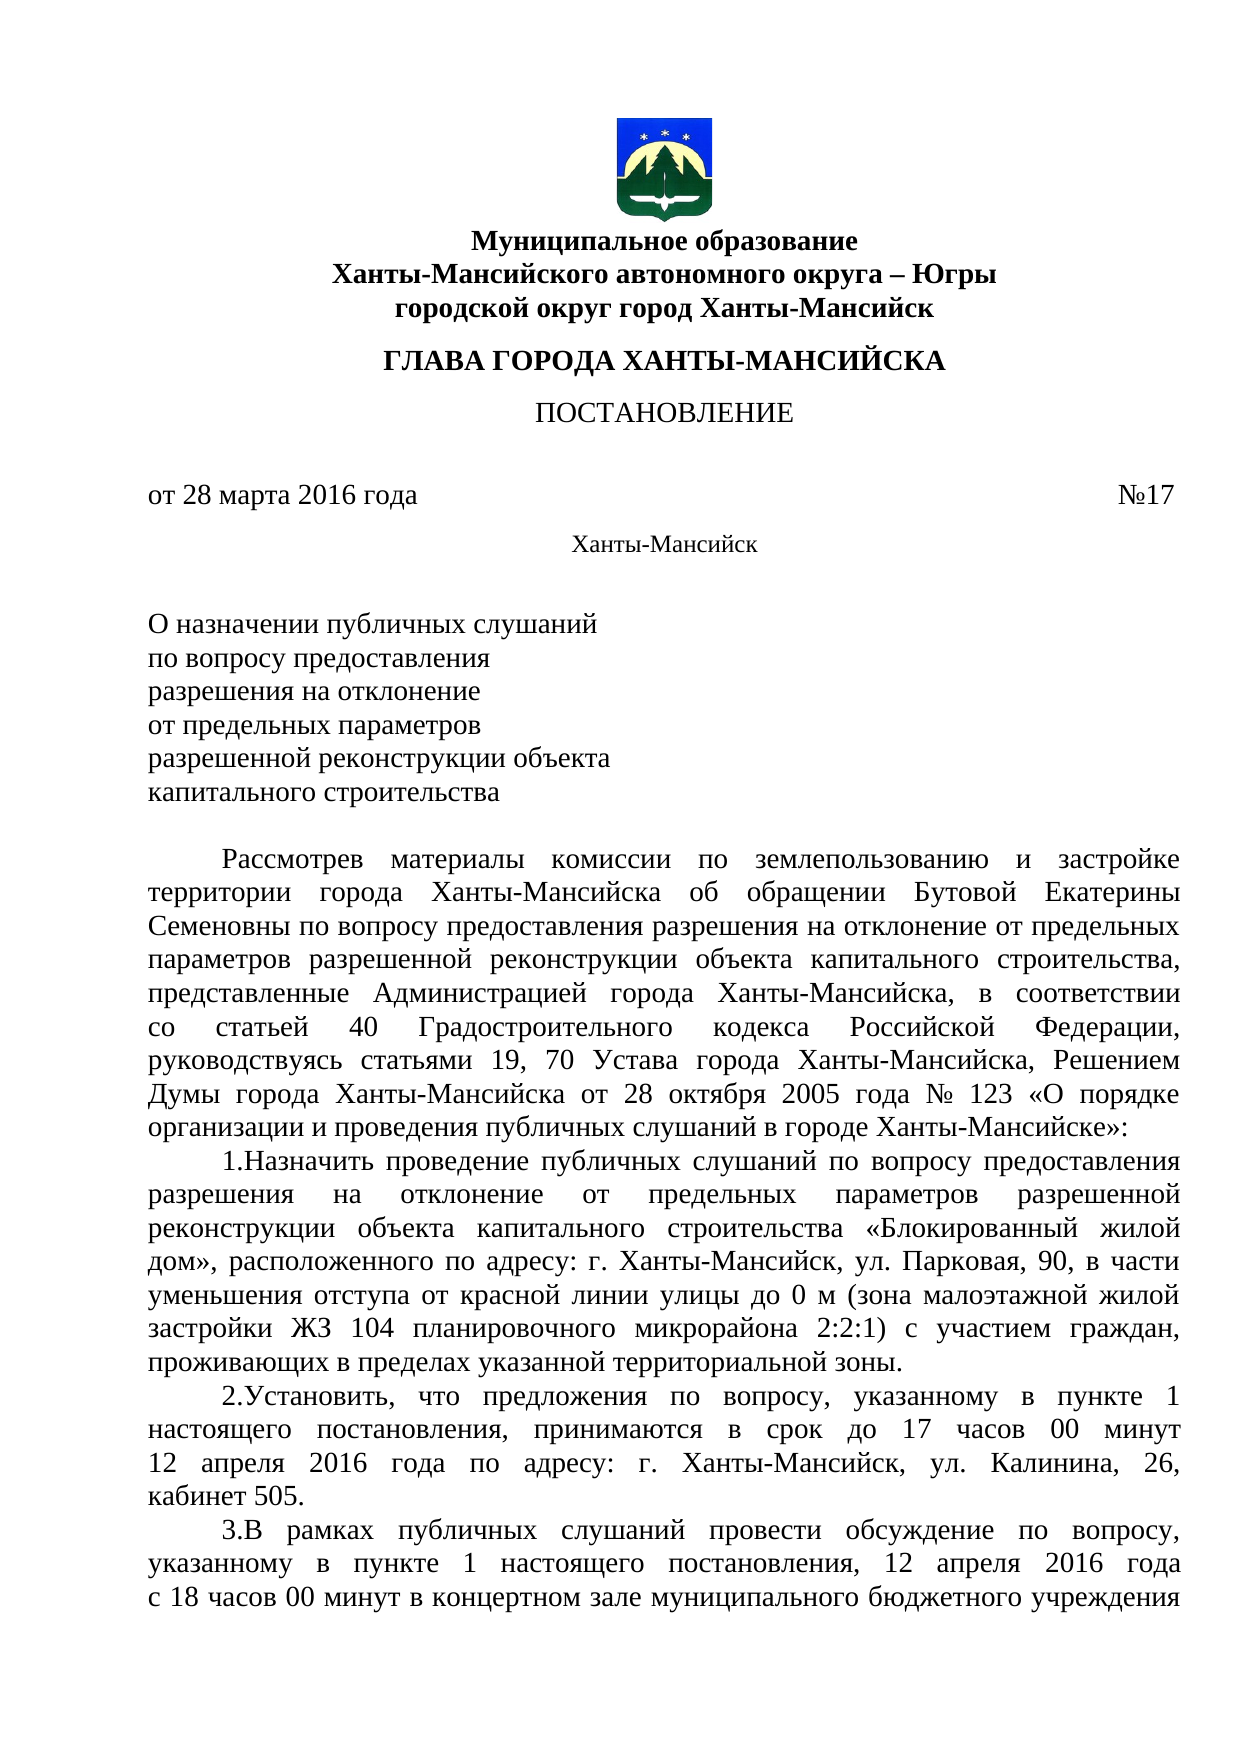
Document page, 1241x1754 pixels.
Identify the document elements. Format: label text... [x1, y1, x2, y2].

text 1.Назначить проведение публичных слушаний по вопросу предоставления разрешения на отклонение от предельных параметров разрешенной реконструкции объекта капитального строительства «Блокированный жилой дом», расположенного по адресу: г. Ханты-Мансийск, ул. Парковая, 90, в части уменьшения отступа от красной линии улицы до 0 м (зона малоэтажной жилой застройки ЖЗ 104 планировочного микрорайона 2:2:1) с участием граждан, проживающих в пределах указанной территориальной зоны. [148, 1143, 1181, 1378]
subtitle ПОСТАНОВЛЕНИЕ [148, 395, 1181, 429]
subtitle ГЛАВА ГОРОДА ХАНТЫ-МАНСИЙСКА [148, 343, 1181, 376]
text Рассмотрев материалы комиссии по землепользованию и застройке территории города Ханты-Мансийска об обращении Бутовой Екатерины Семеновны по вопросу предоставления разрешения на отклонение от предельных параметров разрешенной реконструкции объекта капитального строительства, представленные Администрацией города Ханты-Мансийска, в соответствии со статьей 40 Градостроительного кодекса Российской Федерации, руководствуясь статьями 19, 70 Устава города Ханты-Мансийска, Решением Думы города Ханты-Мансийска от 28 октября 2005 года № 123 «О порядке организации и проведения публичных слушаний в городе Ханты-Мансийске»: [148, 841, 1181, 1143]
text от 28 марта 2016 года №17 [148, 477, 1181, 510]
text от предельных параметров [148, 707, 1181, 740]
text капитального строительства [148, 774, 1181, 807]
text по вопросу предоставления [148, 640, 1181, 673]
text Муниципальное образование [148, 223, 1181, 256]
text разрешенной реконструкции объекта [148, 740, 1181, 774]
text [148, 1512, 1181, 1612]
text городской округ город Ханты-Мансийск [148, 290, 1181, 323]
picture [616, 118, 713, 223]
text разрешения на отклонение [148, 673, 1181, 707]
text 2.Установить, что предложения по вопросу, указанному в пункте 1 настоящего постановления, принимаются в срок до 17 часов 00 минут 12 апреля 2016 года по адресу: г. Ханты-Мансийск, ул. Калинина, 26, кабинет 505. [148, 1378, 1181, 1512]
text Ханты-Мансийск [148, 529, 1181, 558]
text Ханты-Мансийского автономного округа – Югры [148, 256, 1181, 290]
subtitle О назначении публичных слушаний [148, 606, 1181, 640]
